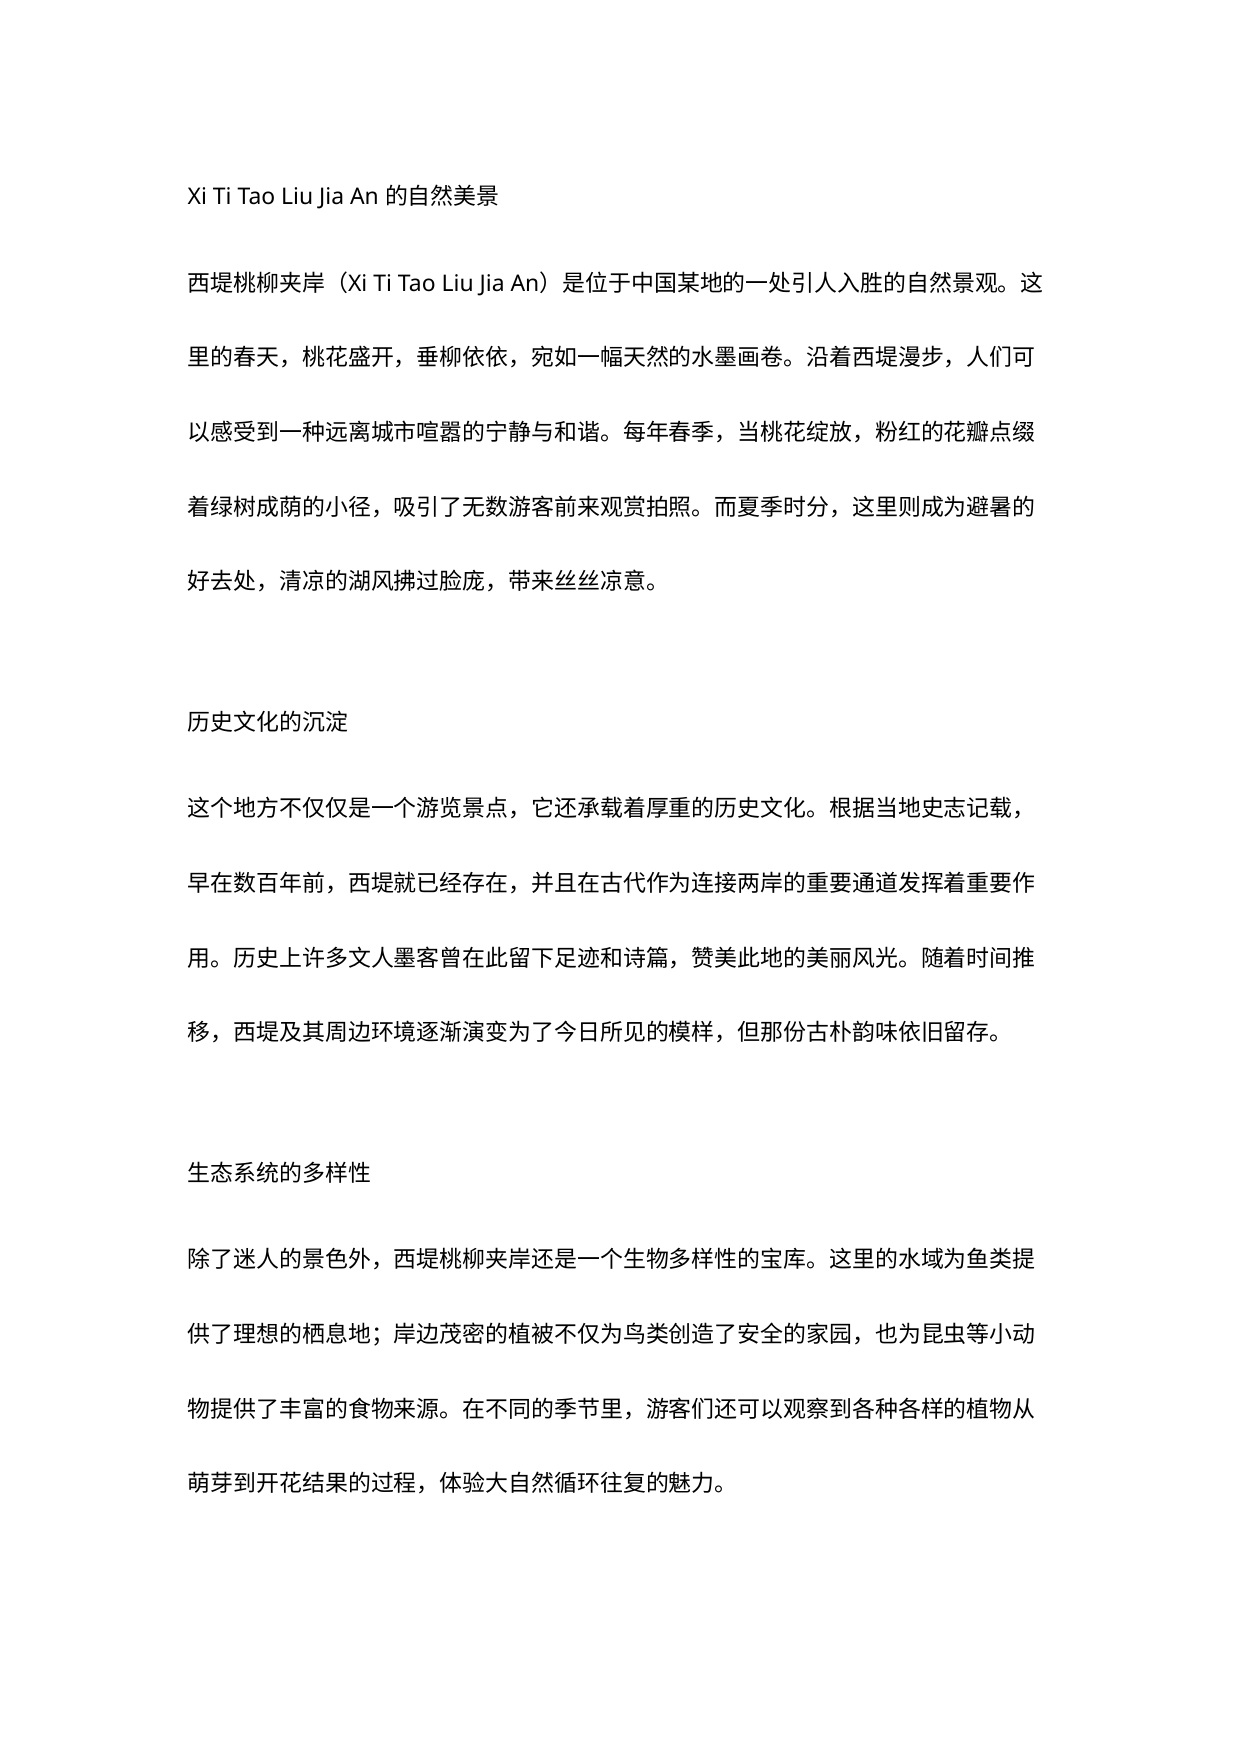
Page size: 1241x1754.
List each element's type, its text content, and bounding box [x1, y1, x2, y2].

text 这个地方不仅仅是一个游览景点，它还承载着厚重的历史文化。根据当地史志记载，早在数百年前，西堤就已经存在，并且在古代作为连接两岸的重要通道发挥着重要作用。历史上许多文人墨客曾在此留下足迹和诗篇，赞美此地的美丽风光。随着时间推移，西堤及其周边环境逐渐演变为了今日所见的模样，但那份古朴韵味依旧留存。 [187, 774, 1053, 1063]
text 除了迷人的景色外，西堤桃柳夹岸还是一个生物多样性的宝库。这里的水域为鱼类提供了理想的栖息地；岸边茂密的植被不仅为鸟类创造了安全的家园，也为昆虫等小动物提供了丰富的食物来源。在不同的季节里，游客们还可以观察到各种各样的植物从萌芽到开花结果的过程，体验大自然循环往复的魅力。 [187, 1225, 1053, 1514]
text 西堤桃柳夹岸（Xi Ti Tao Liu Jia An）是位于中国某地的一处引人入胜的自然景观。这里的春天，桃花盛开，垂柳依依，宛如一幅天然的水墨画卷。沿着西堤漫步，人们可以感受到一种远离城市喧嚣的宁静与和谐。每年春季，当桃花绽放，粉红的花瓣点缀着绿树成荫的小径，吸引了无数游客前来观赏拍照。而夏季时分，这里则成为避暑的好去处，清凉的湖风拂过脸庞，带来丝丝凉意。 [187, 249, 1053, 612]
text 生态系统的多样性 [187, 1139, 1053, 1204]
text 历史文化的沉淀 [187, 688, 1053, 753]
text Xi Ti Tao Liu Jia An 的自然美景 [187, 162, 1053, 227]
